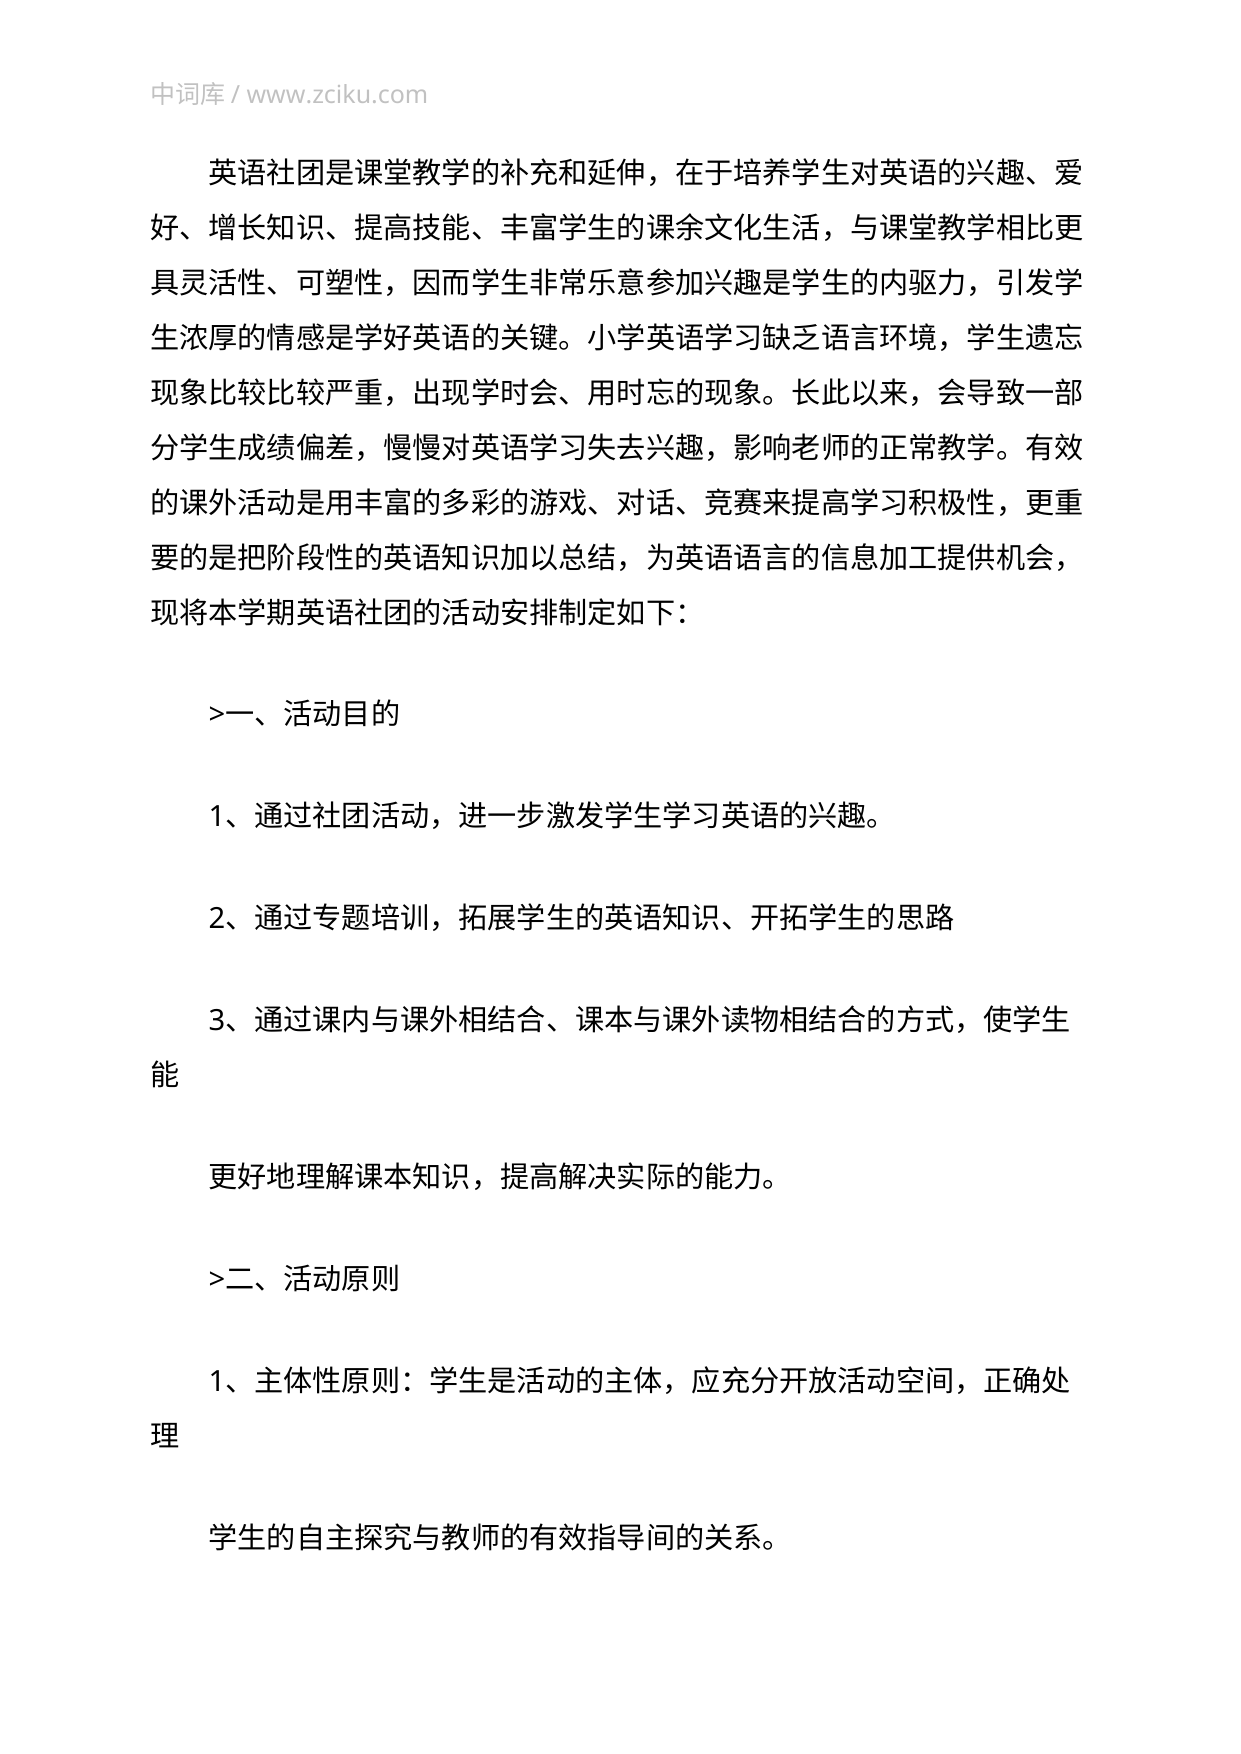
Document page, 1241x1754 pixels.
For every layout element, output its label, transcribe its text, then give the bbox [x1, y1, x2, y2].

text 1、主体性原则：学生是活动的主体，应充分开放活动空间，正确处理 [150, 1357, 1090, 1455]
text 学生的自主探究与教师的有效指导间的关系。 [150, 1514, 1090, 1556]
text 2、通过专题培训，拓展学生的英语知识、开拓学生的思路 [150, 895, 1090, 937]
text 3、通过课内与课外相结合、课本与课外读物相结合的方式，使学生能 [150, 997, 1090, 1094]
text 英语社团是课堂教学的补充和延伸，在于培养学生对英语的兴趣、爱好、增长知识、提高技能、丰富学生的课余文化生活，与课堂教学相比更具灵活性、可塑性，因而学生非常乐意参加兴趣是学生的内驱力，引发学生浓厚的情感是学好英语的关键。小学英语学习缺乏语言环境，学生遗忘现象比较比较严重，出现学时会、用时忘的现象。长此以来，会导致一部分学生成绩偏差，慢慢对英语学习失去兴趣，影响老师的正常教学。有效的课外活动是用丰富的多彩的游戏、对话、竞赛来提高学习积极性，更重要的是把阶段性的英语知识加以总结，为英语语言的信息加工提供机会，现将本学期英语社团的活动安排制定如下： [150, 150, 1090, 631]
text >一、活动目的 [150, 691, 1090, 733]
text >二、活动原则 [150, 1255, 1090, 1298]
text 1、通过社团活动，进一步激发学生学习英语的兴趣。 [150, 793, 1090, 835]
text 更好地理解课本知识，提高解决实际的能力。 [150, 1154, 1090, 1196]
